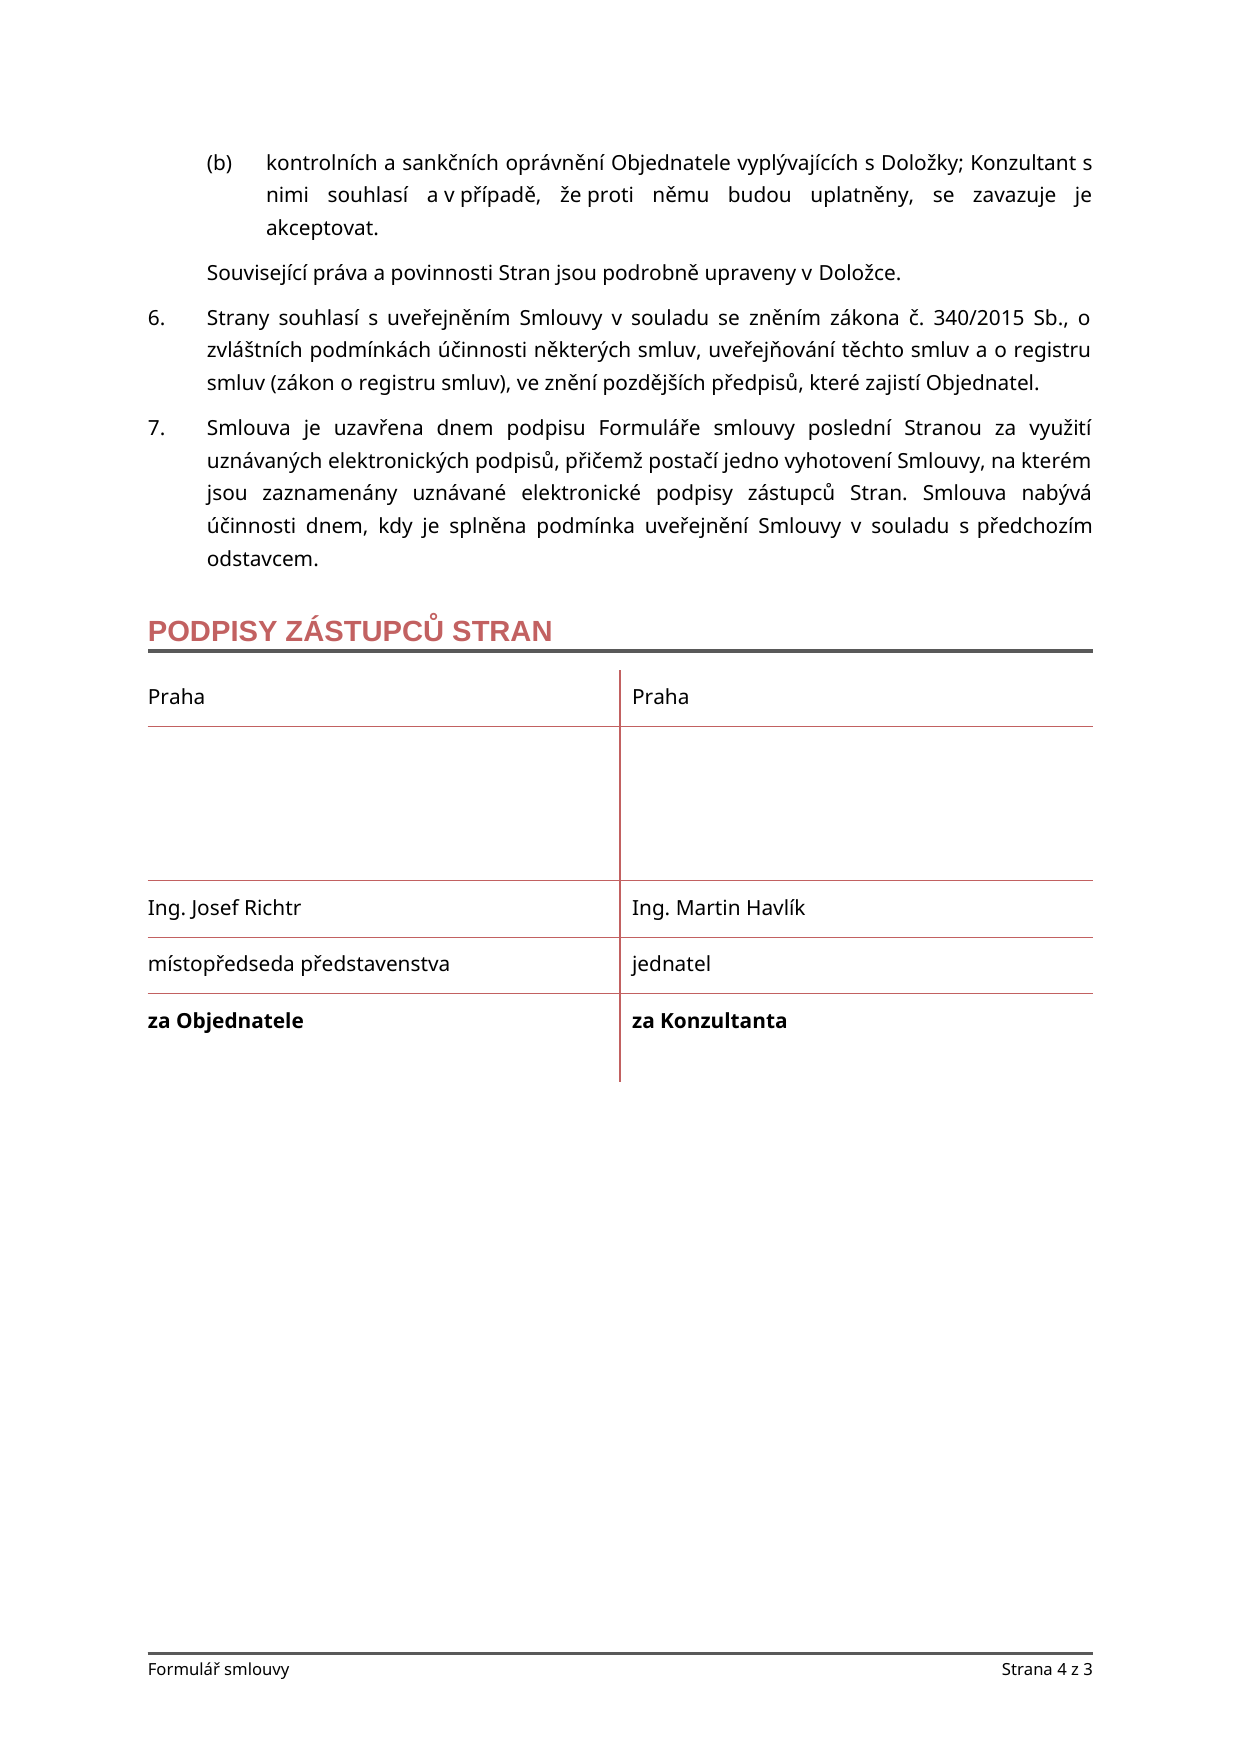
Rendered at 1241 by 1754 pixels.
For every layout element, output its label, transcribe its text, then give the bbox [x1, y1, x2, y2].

table_cell [148, 727, 619, 880]
list Strany souhlasí s uveřejněním Smlouvy v souladu se zněním zákona č. 340/2015 Sb., o zvláštních podmínkách účinnosti některých smluv, uveřejňování těchto smluv a o registru smluv (zákon o registru smluv), ve znění pozdějších předpisů, které zajistí Objednatel. [148, 303, 1093, 397]
table_header Praha [148, 670, 619, 726]
table_cell místopředseda představenstva [148, 938, 619, 993]
table_cell za Objednatele [148, 994, 619, 1082]
text Smlouva je uzavřena dnem podpisu Formuláře smlouvy poslední Stranou za využití uznávaných elektronických podpisů, přičemž postačí jedno vyhotovení Smlouvy, na kterém jsou zaznamenány uznávané elektronické podpisy zástupců Stran. Smlouva nabývá účinnosti dnem, kdy je splněna podmínka uveřejnění Smlouvy v souladu s předchozím odstavcem. [148, 413, 1093, 572]
table_cell Ing. Martin Havlík [621, 881, 1092, 937]
table_cell [621, 727, 1092, 880]
list Související práva a povinnosti Stran jsou podrobně upraveny v Doložce. [207, 258, 1093, 286]
table_cell za Konzultanta [621, 994, 1092, 1082]
table_header Praha [621, 670, 1092, 726]
table_cell jednatel [621, 938, 1092, 993]
list kontrolních a sankčních oprávnění Objednatele vyplývajících s Doložky; Konzultant s nimi souhlasí a v případě, že proti němu budou uplatněny, se zavazuje je akceptovat. [207, 148, 1093, 241]
text Podpisy zástupců Stran [148, 614, 1093, 649]
table_cell Ing. Josef Richtr [148, 881, 619, 937]
